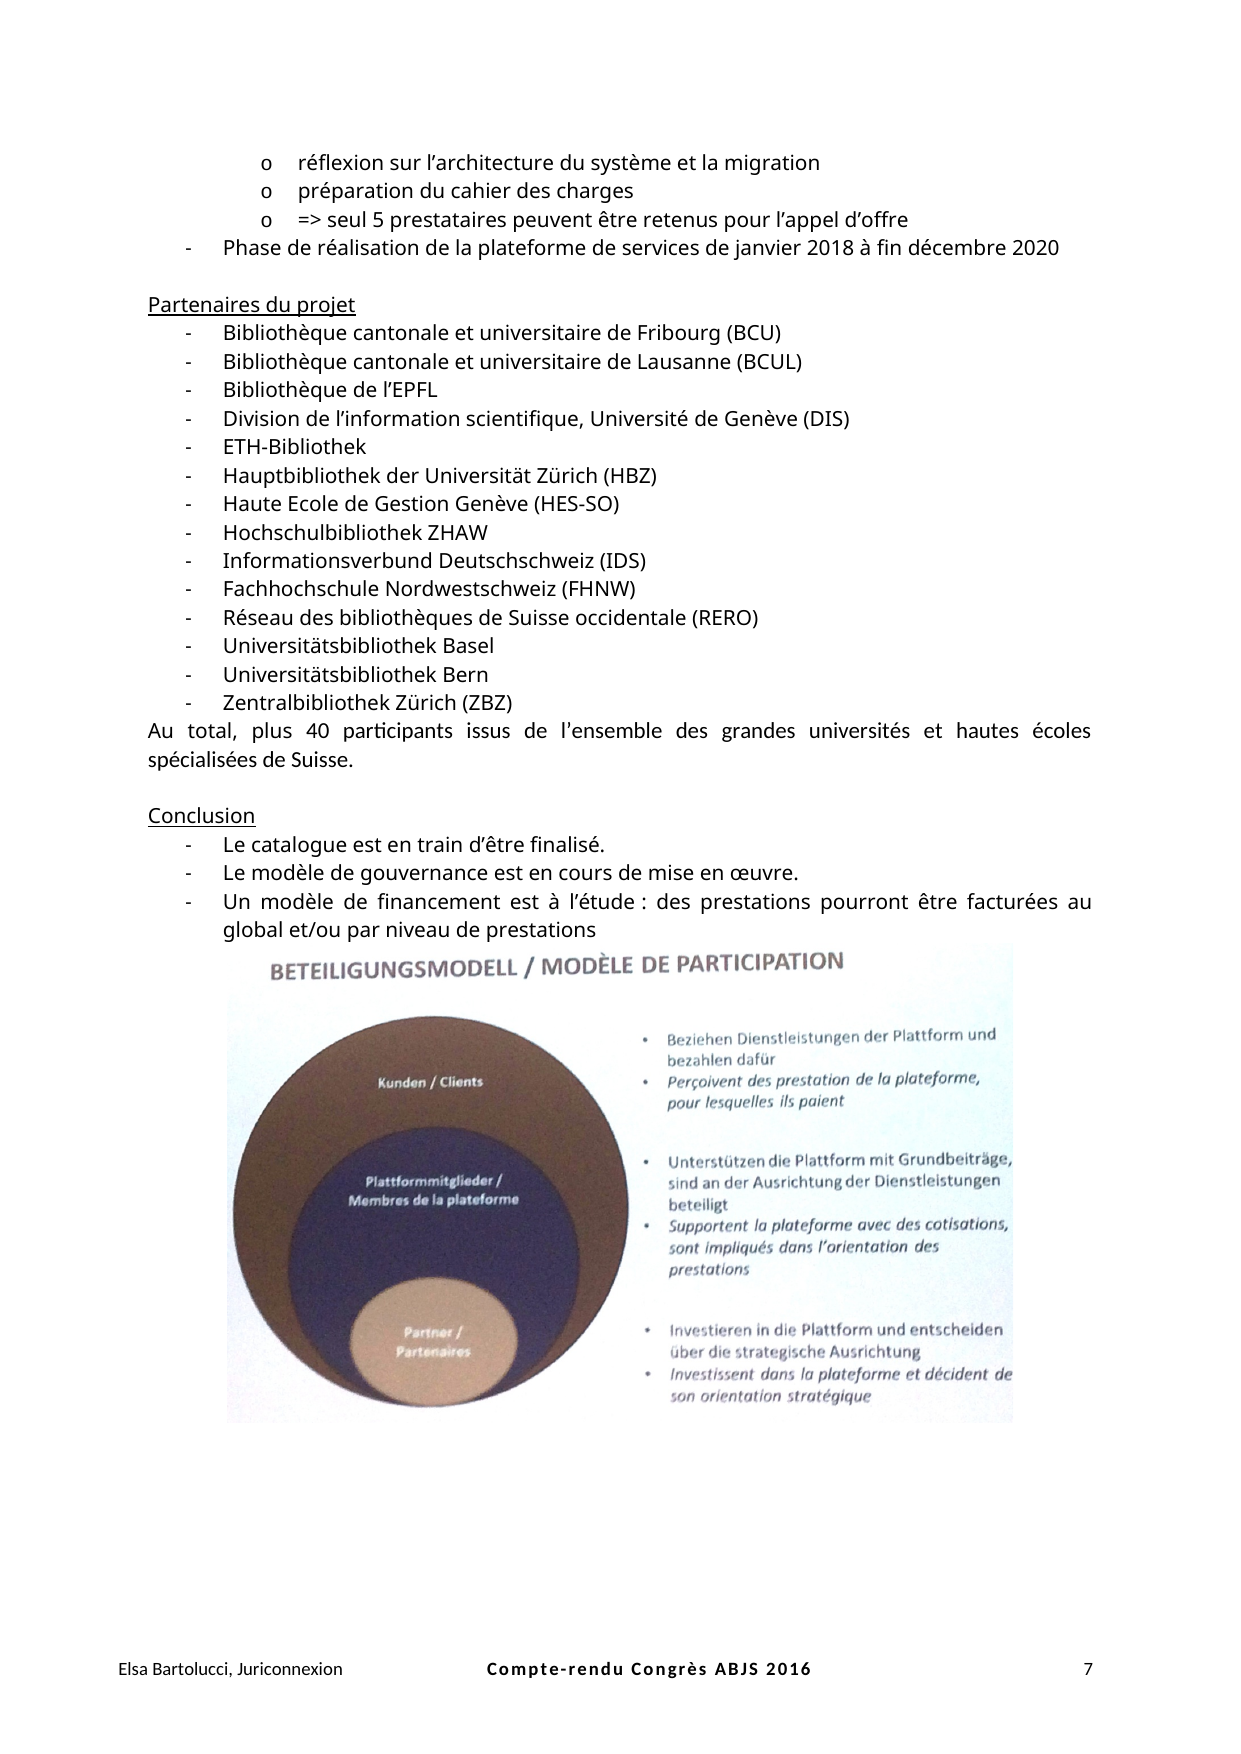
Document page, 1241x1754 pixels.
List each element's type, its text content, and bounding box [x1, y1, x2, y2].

list Division de l’information scientifique, Université de Genève (DIS) [185, 404, 1093, 432]
list Réseau des bibliothèques de Suisse occidentale (RERO) [185, 603, 1093, 631]
list ETH-Bibliothek [185, 432, 1093, 461]
list préparation du cahier des charges [260, 176, 1093, 205]
list Hochschulbibliothek ZHAW [185, 518, 1093, 546]
picture [227, 943, 1014, 1423]
list Le catalogue est en train d’être finalisé. [185, 830, 1093, 858]
list Un modèle de financement est à l’étude : des prestations pourront être facturées au global et/ou par niveau de prestations [185, 887, 1093, 944]
list Zentralbibliothek Zürich (ZBZ) [185, 688, 1093, 717]
list Haute Ecole de Gestion Genève (HES-SO) [185, 489, 1093, 518]
list Informationsverbund Deutschschweiz (IDS) [185, 546, 1093, 574]
list Universitätsbibliothek Bern [185, 660, 1093, 688]
list réflexion sur l’architecture du système et la migration [260, 148, 1093, 176]
list => seul 5 prestataires peuvent être retenus pour l’appel d’offre [260, 205, 1093, 233]
list Universitätsbibliothek Basel [185, 631, 1093, 660]
list Bibliothèque cantonale et universitaire de Lausanne (BCUL) [185, 347, 1093, 375]
list Le modèle de gouvernance est en cours de mise en œuvre. [185, 858, 1093, 887]
list Bibliothèque de l’EPFL [185, 375, 1093, 404]
list Hauptbibliothek der Universität Zürich (HBZ) [185, 461, 1093, 489]
text Au total, plus 40 participants issus de l’ensemble des grandes universités et hautes écoles spécialisées de Suisse. [148, 717, 1093, 773]
list Fachhochschule Nordwestschweiz (FHNW) [185, 574, 1093, 603]
text Conclusion [148, 802, 1093, 830]
text Partenaires du projet [148, 290, 1093, 318]
list Phase de réalisation de la plateforme de services de janvier 2018 à fin décembre 2020 [185, 233, 1093, 262]
list Bibliothèque cantonale et universitaire de Fribourg (BCU) [185, 318, 1093, 347]
